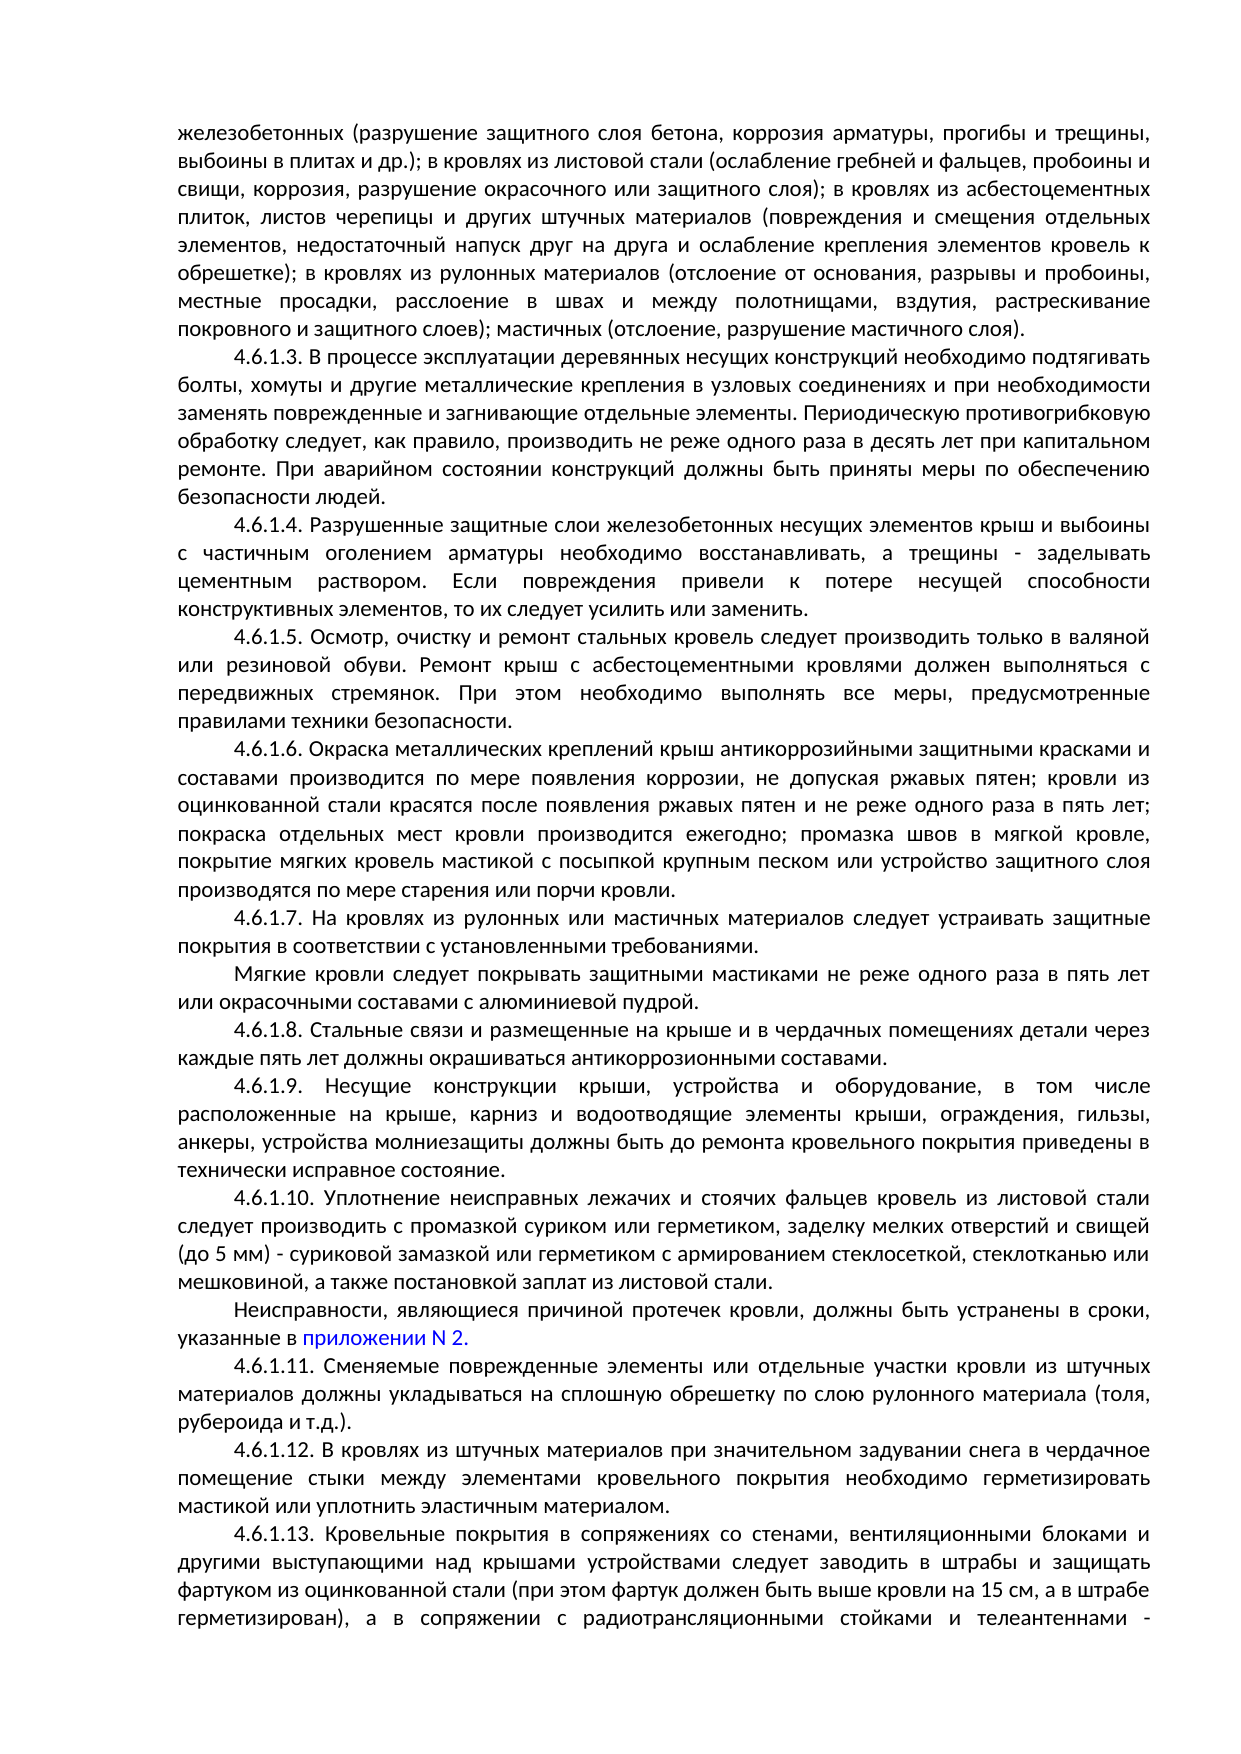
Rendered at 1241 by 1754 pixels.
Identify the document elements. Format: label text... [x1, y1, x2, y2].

text Неисправности, являющиеся причиной протечек кровли, должны быть устранены в сроки, указанные в приложении N 2. [177, 1295, 1152, 1351]
text Мягкие кровли следует покрывать защитными мастиками не реже одного раза в пять лет или окрасочными составами с алюминиевой пудрой. [177, 959, 1152, 1015]
text 4.6.1.5. Осмотр, очистку и ремонт стальных кровель следует производить только в валяной или резиновой обуви. Ремонт крыш с асбестоцементными кровлями должен выполняться с передвижных стремянок. При этом необходимо выполнять все меры, предусмотренные правилами техники безопасности. [177, 622, 1152, 734]
text 4.6.1.10. Уплотнение неисправных лежачих и стоячих фальцев кровель из листовой стали следует производить с промазкой суриком или герметиком, заделку мелких отверстий и свищей (до 5 мм) - суриковой замазкой или герметиком с армированием стеклосеткой, стеклотканью или мешковиной, а также постановкой заплат из листовой стали. [177, 1183, 1152, 1295]
text 4.6.1.12. В кровлях из штучных материалов при значительном задувании снега в чердачное помещение стыки между элементами кровельного покрытия необходимо герметизировать мастикой или уплотнить эластичным материалом. [177, 1435, 1152, 1519]
text 4.6.1.11. Сменяемые поврежденные элементы или отдельные участки кровли из штучных материалов должны укладываться на сплошную обрешетку по слою рулонного материала (толя, рубероида и т.д.). [177, 1351, 1152, 1435]
text 4.6.1.4. Разрушенные защитные слои железобетонных несущих элементов крыш и выбоины с частичным оголением арматуры необходимо восстанавливать, а трещины - заделывать цементным раствором. Если повреждения привели к потере несущей способности конструктивных элементов, то их следует усилить или заменить. [177, 510, 1152, 622]
text 4.6.1.7. На кровлях из рулонных или мастичных материалов следует устраивать защитные покрытия в соответствии с установленными требованиями. [177, 903, 1152, 959]
text 4.6.1.3. В процессе эксплуатации деревянных несущих конструкций необходимо подтягивать болты, хомуты и другие металлические крепления в узловых соединениях и при необходимости заменять поврежденные и загнивающие отдельные элементы. Периодическую противогрибковую обработку следует, как правило, производить не реже одного раза в десять лет при капитальном ремонте. При аварийном состоянии конструкций должны быть приняты меры по обеспечению безопасности людей. [177, 342, 1152, 510]
text 4.6.1.6. Окраска металлических креплений крыш антикоррозийными защитными красками и составами производится по мере появления коррозии, не допуская ржавых пятен; кровли из оцинкованной стали красятся после появления ржавых пятен и не реже одного раза в пять лет; покраска отдельных мест кровли производится ежегодно; промазка швов в мягкой кровле, покрытие мягких кровель мастикой с посыпкой крупным песком или устройство защитного слоя производятся по мере старения или порчи кровли. [177, 734, 1152, 903]
text 4.6.1.8. Стальные связи и размещенные на крыше и в чердачных помещениях детали через каждые пять лет должны окрашиваться антикоррозионными составами. [177, 1015, 1152, 1071]
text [177, 1519, 1152, 1631]
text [177, 118, 1152, 342]
text 4.6.1.9. Несущие конструкции крыши, устройства и оборудование, в том числе расположенные на крыше, карниз и водоотводящие элементы крыши, ограждения, гильзы, анкеры, устройства молниезащиты должны быть до ремонта кровельного покрытия приведены в технически исправное состояние. [177, 1071, 1152, 1183]
